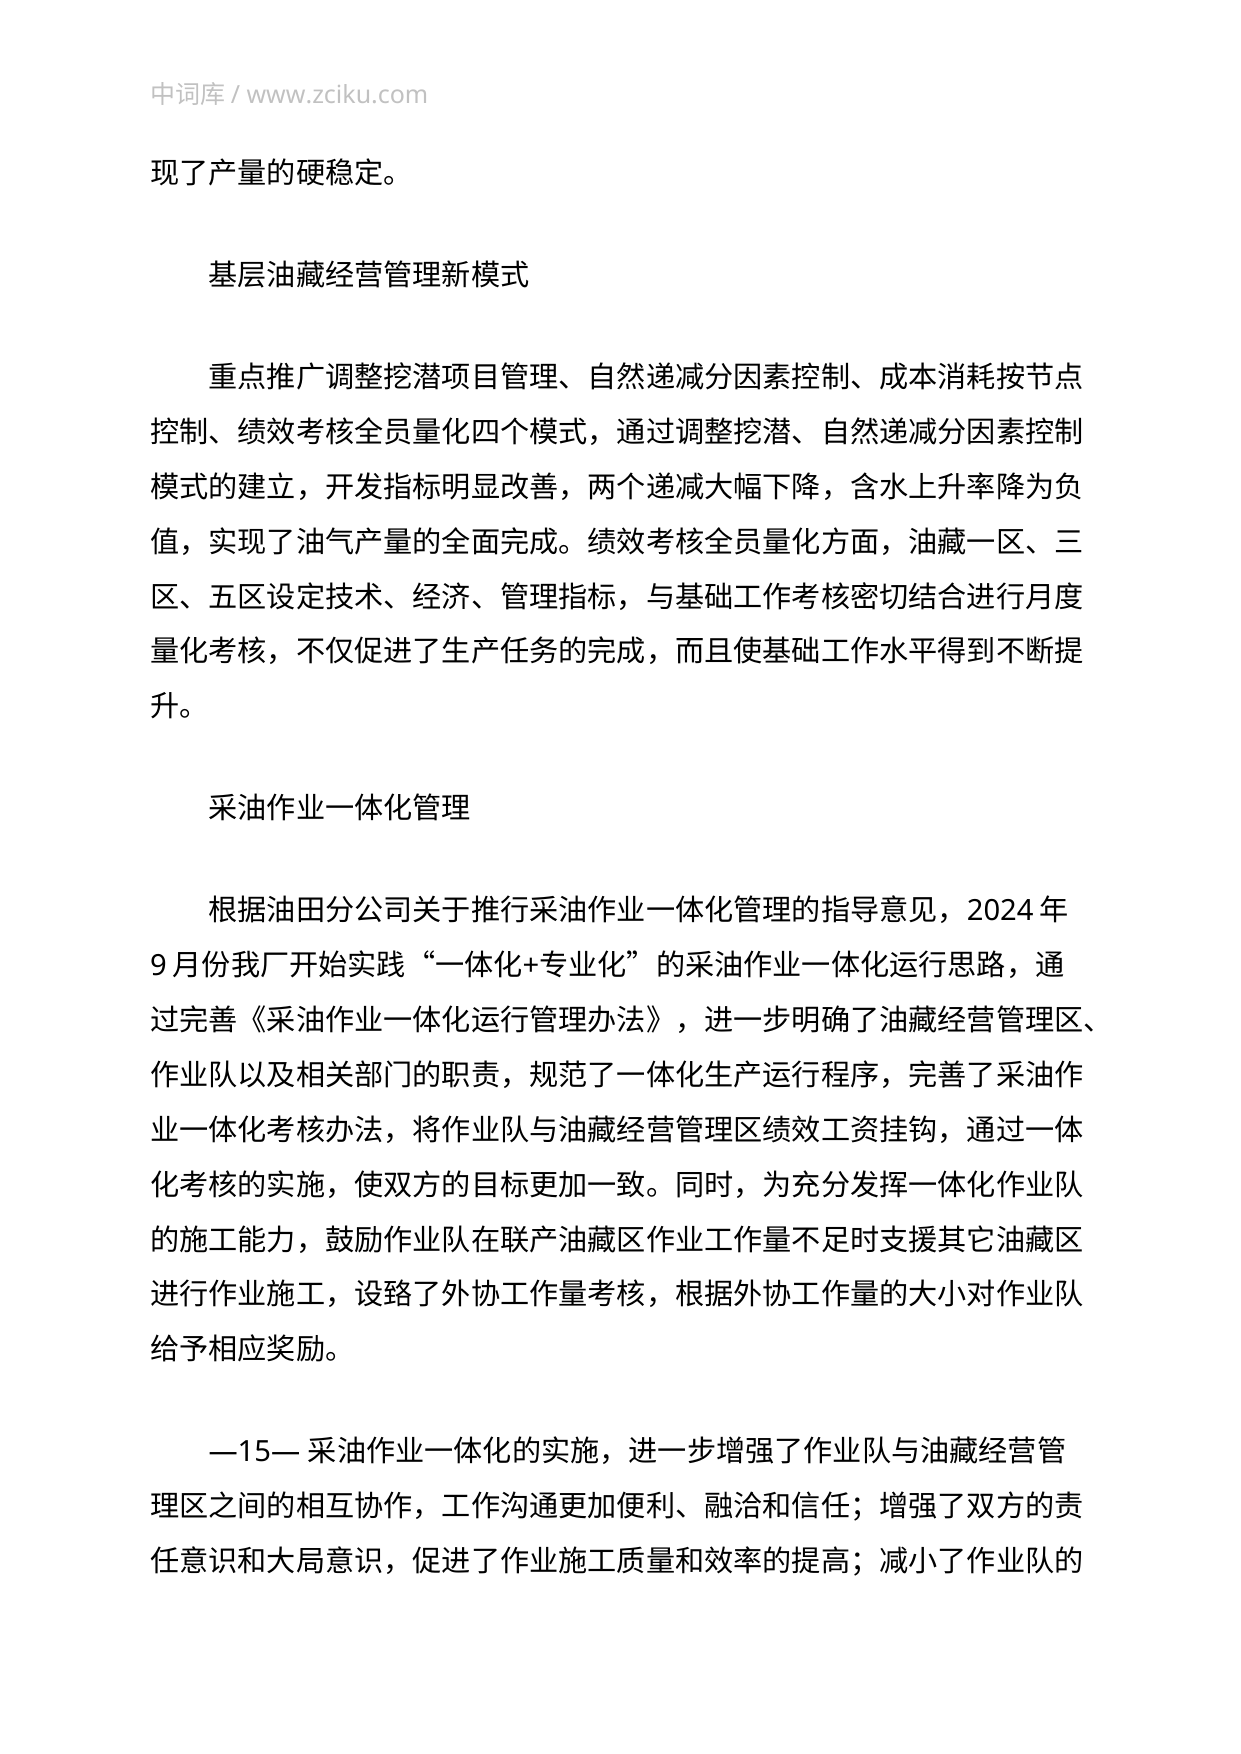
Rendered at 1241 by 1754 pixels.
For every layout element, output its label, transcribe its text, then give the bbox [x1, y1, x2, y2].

text 基层油藏经营管理新模式 [150, 252, 1090, 294]
text 重点推广调整挖潜项目管理、自然递减分因素控制、成本消耗按节点控制、绩效考核全员量化四个模式，通过调整挖潜、自然递减分因素控制模式的建立，开发指标明显改善，两个递减大幅下降，含水上升率降为负值，实现了油气产量的全面完成。绩效考核全员量化方面，油藏一区、三区、五区设定技术、经济、管理指标，与基础工作考核密切结合进行月度量化考核，不仅促进了生产任务的完成，而且使基础工作水平得到不断提升。 [150, 353, 1090, 725]
text 根据油田分公司关于推行采油作业一体化管理的指导意见，2024年9月份我厂开始实践“一体化+专业化”的采油作业一体化运行思路，通过完善《采油作业一体化运行管理办法》，进一步明确了油藏经营管理区、作业队以及相关部门的职责，规范了一体化生产运行程序，完善了采油作业一体化考核办法，将作业队与油藏经营管理区绩效工资挂钩，通过一体化考核的实施，使双方的目标更加一致。同时，为充分发挥一体化作业队的施工能力，鼓励作业队在联产油藏区作业工作量不足时支援其它油藏区进行作业施工，设臵了外协工作量考核，根据外协工作量的大小对作业队给予相应奖励。 [150, 886, 1090, 1368]
text 采油作业一体化管理 [150, 785, 1090, 827]
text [150, 1428, 1090, 1580]
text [150, 150, 1090, 192]
